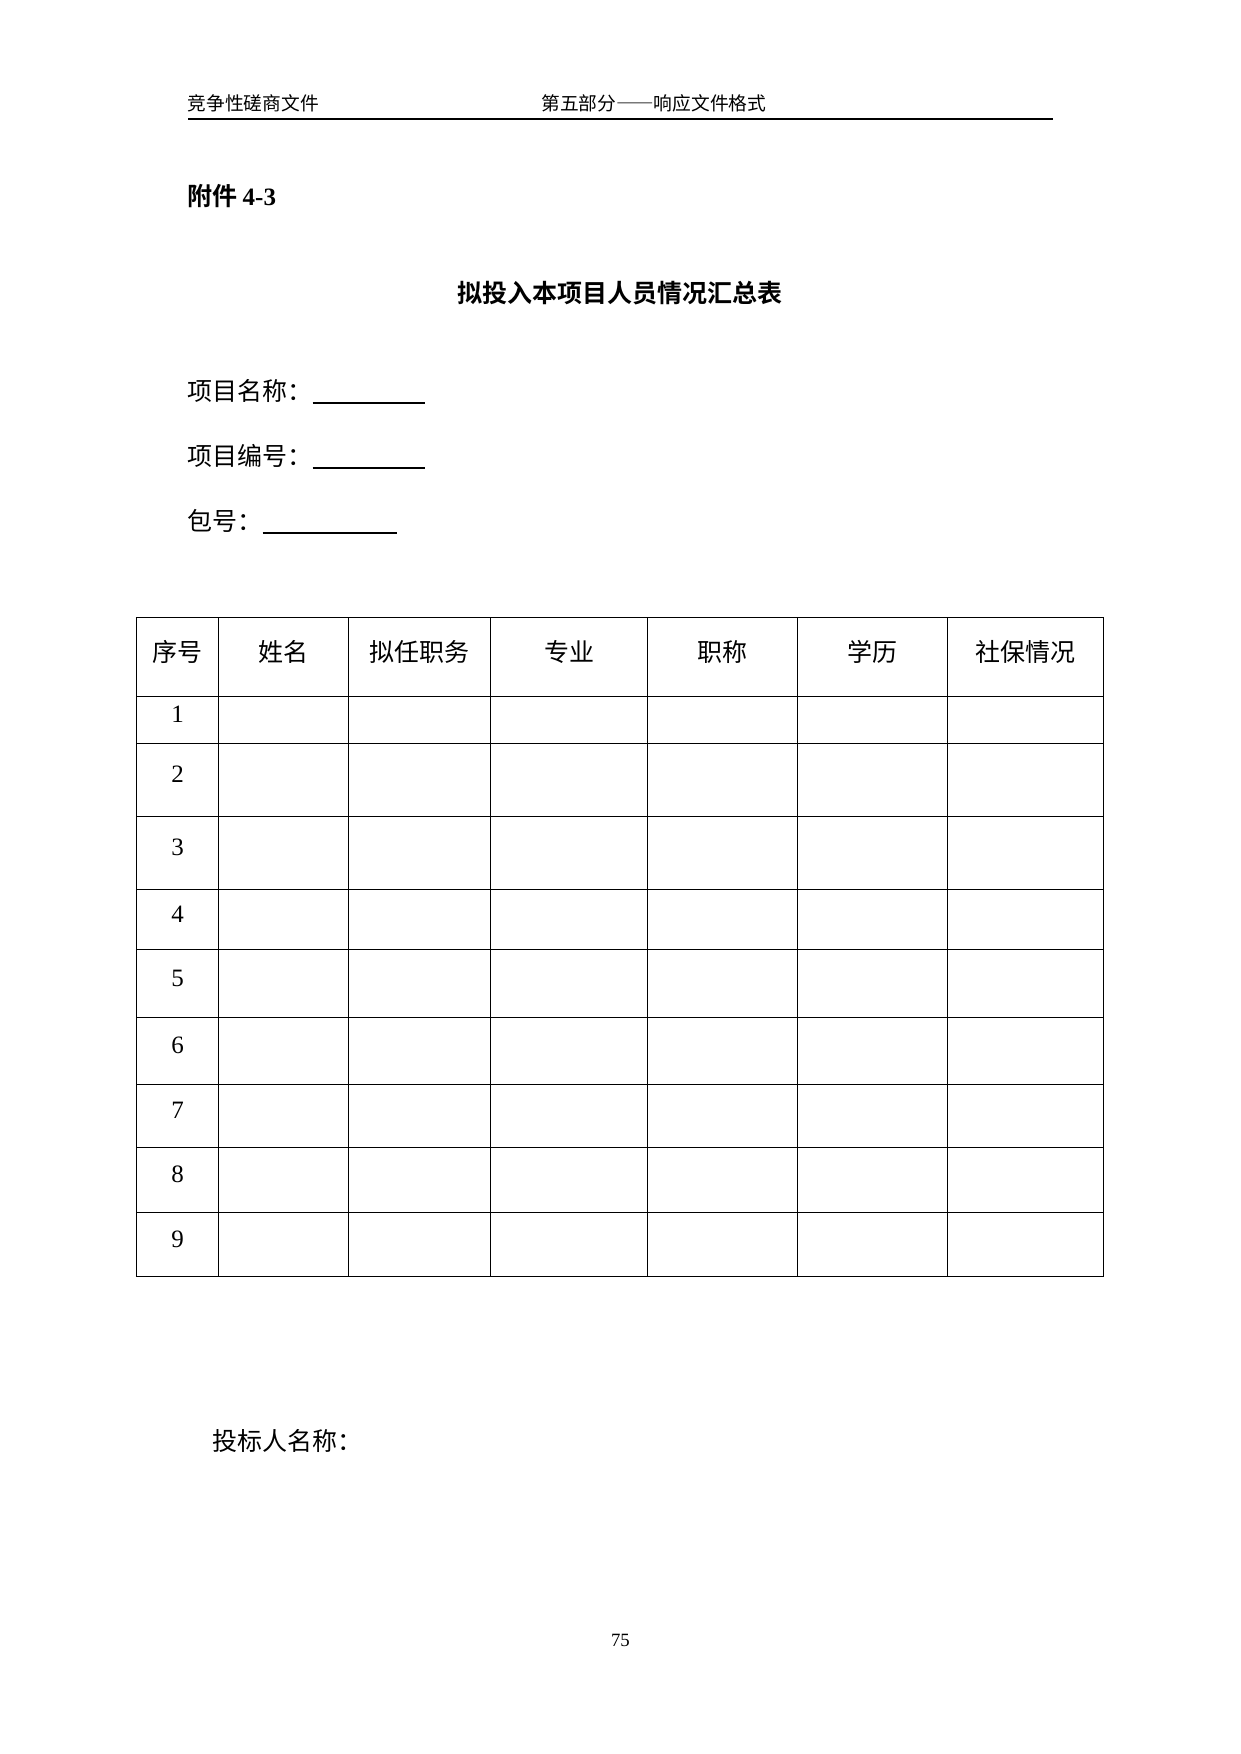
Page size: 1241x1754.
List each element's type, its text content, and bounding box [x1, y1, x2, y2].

table_cell [349, 744, 490, 816]
table_header 职称 [648, 618, 797, 696]
table_cell [648, 817, 797, 889]
table_cell [948, 697, 1103, 743]
table_header 姓名 [219, 618, 348, 696]
table_cell [219, 890, 348, 949]
table_cell [798, 817, 947, 889]
table_header 拟任职务 [349, 618, 490, 696]
table_cell [648, 1148, 797, 1212]
table_cell [219, 1018, 348, 1084]
table_cell [349, 1213, 490, 1276]
table_cell [798, 1148, 947, 1212]
table_cell 6 [137, 1018, 218, 1084]
table_cell [648, 744, 797, 816]
table_cell [491, 697, 647, 743]
table_cell [491, 1018, 647, 1084]
table_cell [648, 890, 797, 949]
table_cell [491, 890, 647, 949]
table_header 序号 [137, 618, 218, 696]
table_cell [798, 890, 947, 949]
table_cell [491, 1148, 647, 1212]
table_cell [491, 950, 647, 1017]
table_cell [798, 744, 947, 816]
table_cell 2 [137, 744, 218, 816]
table_cell 1 [137, 697, 218, 743]
table_cell 8 [137, 1148, 218, 1212]
table_cell [648, 697, 797, 743]
table_cell [219, 1213, 348, 1276]
table_cell [349, 817, 490, 889]
text 附件4-3 [187, 162, 1053, 227]
table_cell [798, 950, 947, 1017]
table_cell [648, 950, 797, 1017]
table_cell [349, 1018, 490, 1084]
table_cell [798, 1085, 947, 1147]
table_cell [648, 1018, 797, 1084]
table_header 专业 [491, 618, 647, 696]
table_cell [948, 1085, 1103, 1147]
table_cell [349, 950, 490, 1017]
table_cell [948, 890, 1103, 949]
table_cell [491, 817, 647, 889]
table_cell 5 [137, 950, 218, 1017]
table_cell [948, 817, 1103, 889]
table_cell 4 [137, 890, 218, 949]
table_cell [648, 1213, 797, 1276]
table_cell [349, 697, 490, 743]
text 投标人名称： [187, 1407, 1044, 1472]
table_cell [491, 1085, 647, 1147]
table_cell [648, 1085, 797, 1147]
table_cell [349, 1085, 490, 1147]
text 项目名称： [187, 357, 1053, 422]
table_cell [219, 950, 348, 1017]
table_cell [349, 1148, 490, 1212]
table_cell [491, 1213, 647, 1276]
table_cell [219, 817, 348, 889]
table_cell [349, 890, 490, 949]
text 包号： [187, 487, 1053, 552]
table_cell [798, 1213, 947, 1276]
table_cell [948, 744, 1103, 816]
table_cell [219, 744, 348, 816]
table_cell 9 [137, 1213, 218, 1276]
table_cell 3 [137, 817, 218, 889]
table_cell [219, 1148, 348, 1212]
table_cell [219, 1085, 348, 1147]
table_header 社保情况 [948, 618, 1103, 696]
text 拟投入本项目人员情况汇总表 [187, 259, 1053, 324]
table_cell [948, 1148, 1103, 1212]
table_cell [948, 1213, 1103, 1276]
table_cell [798, 1018, 947, 1084]
table_cell [948, 1018, 1103, 1084]
table_header 学历 [798, 618, 947, 696]
text 项目编号： [187, 422, 1053, 487]
table_cell [219, 697, 348, 743]
table_cell [491, 744, 647, 816]
table_cell [948, 950, 1103, 1017]
table_cell 7 [137, 1085, 218, 1147]
table_cell [798, 697, 947, 743]
